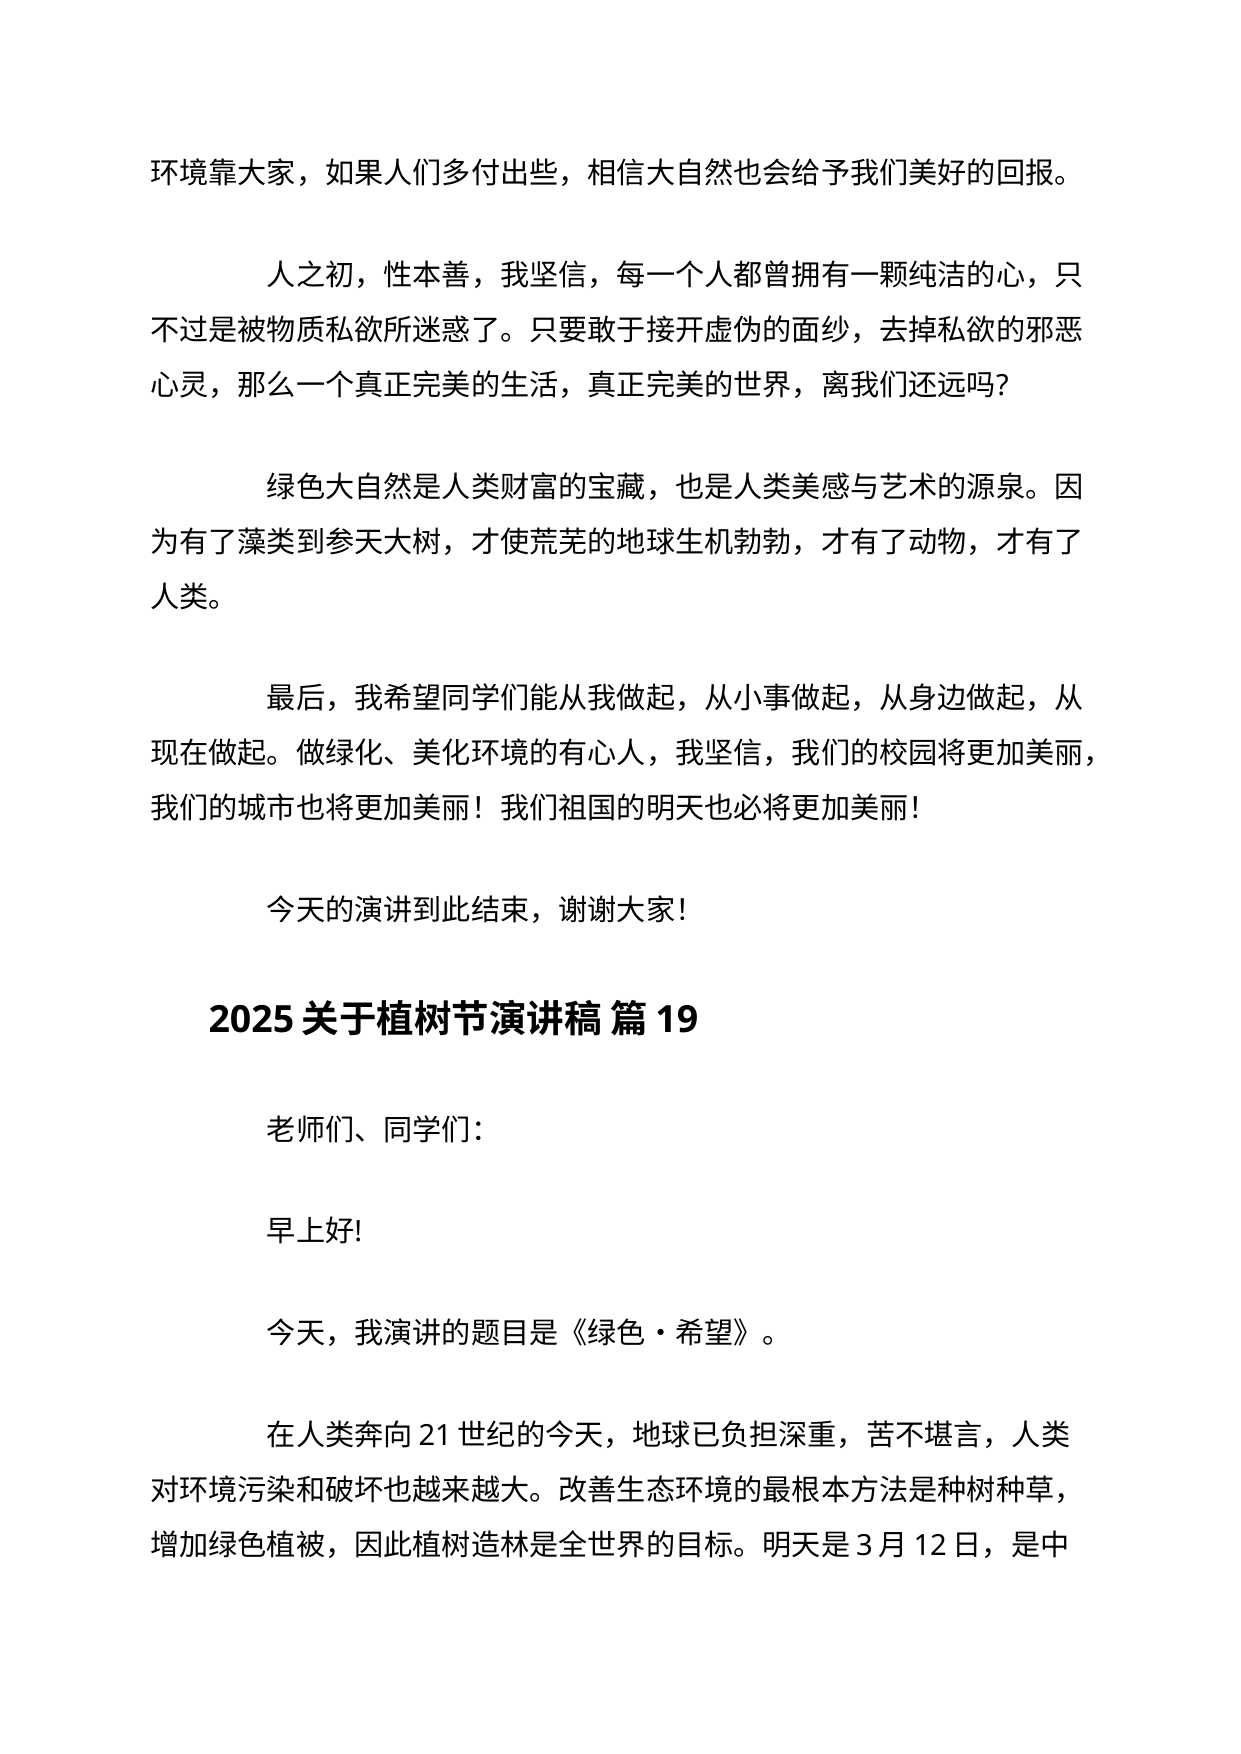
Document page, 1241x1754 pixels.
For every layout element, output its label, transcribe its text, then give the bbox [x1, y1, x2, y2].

text 今天，我演讲的题目是《绿色•希望》。 [150, 1310, 1090, 1352]
text 2025关于植树节演讲稿 篇19 [150, 988, 1090, 1043]
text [150, 150, 1090, 192]
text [150, 1412, 1090, 1564]
text 今天的演讲到此结束，谢谢大家！ [150, 887, 1090, 929]
text 早上好! [150, 1208, 1090, 1250]
text 绿色大自然是人类财富的宝藏，也是人类美感与艺术的源泉。因为有了藻类到参天大树，才使荒芜的地球生机勃勃，才有了动物，才有了人类。 [150, 463, 1090, 616]
text 老师们、同学们： [150, 1106, 1090, 1148]
text 最后，我希望同学们能从我做起，从小事做起，从身边做起，从现在做起。做绿化、美化环境的有心人，我坚信，我们的校园将更加美丽，我们的城市也将更加美丽！我们祖国的明天也必将更加美丽！ [150, 675, 1090, 827]
text 人之初，性本善，我坚信，每一个人都曾拥有一颗纯洁的心，只不过是被物质私欲所迷惑了。只要敢于接开虚伪的面纱，去掉私欲的邪恶心灵，那么一个真正完美的生活，真正完美的世界，离我们还远吗? [150, 252, 1090, 404]
